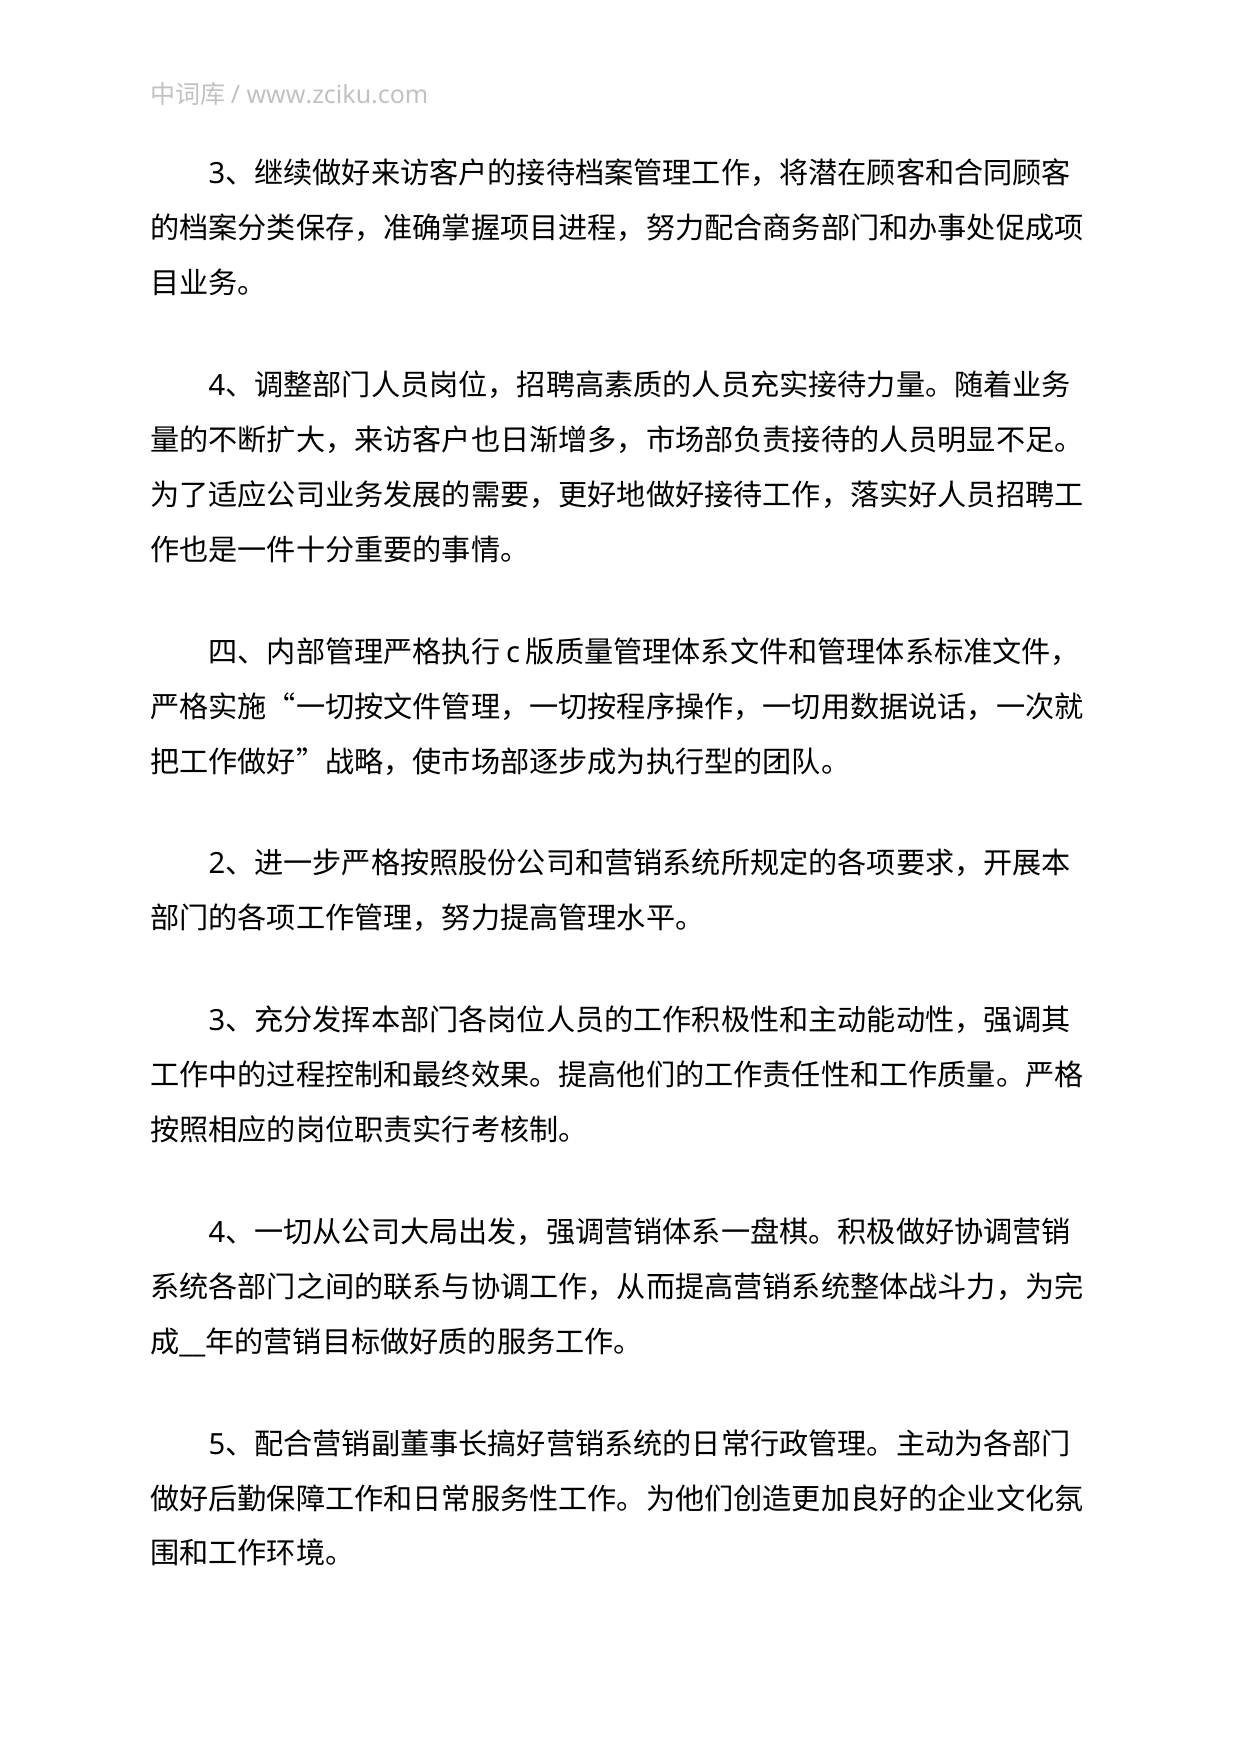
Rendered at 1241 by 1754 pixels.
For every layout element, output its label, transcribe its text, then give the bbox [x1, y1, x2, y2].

text 4、一切从公司大局出发，强调营销体系一盘棋。积极做好协调营销系统各部门之间的联系与协调工作，从而提高营销系统整体战斗力，为完成__年的营销目标做好质的服务工作。 [150, 1208, 1090, 1361]
text 4、调整部门人员岗位，招聘高素质的人员充实接待力量。随着业务量的不断扩大，来访客户也日渐增多，市场部负责接待的人员明显不足。为了适应公司业务发展的需要，更好地做好接待工作，落实好人员招聘工作也是一件十分重要的事情。 [150, 362, 1090, 569]
text 2、进一步严格按照股份公司和营销系统所规定的各项要求，开展本部门的各项工作管理，努力提高管理水平。 [150, 840, 1090, 937]
text 3、继续做好来访客户的接待档案管理工作，将潜在顾客和合同顾客的档案分类保存，准确掌握项目进程，努力配合商务部门和办事处促成项目业务。 [150, 150, 1090, 302]
text 四、内部管理严格执行c版质量管理体系文件和管理体系标准文件，严格实施“一切按文件管理，一切按程序操作，一切用数据说话，一次就把工作做好”战略，使市场部逐步成为执行型的团队。 [150, 628, 1090, 780]
text 3、充分发挥本部门各岗位人员的工作积极性和主动能动性，强调其工作中的过程控制和最终效果。提高他们的工作责任性和工作质量。严格按照相应的岗位职责实行考核制。 [150, 997, 1090, 1149]
text 5、配合营销副董事长搞好营销系统的日常行政管理。主动为各部门做好后勤保障工作和日常服务性工作。为他们创造更加良好的企业文化氛围和工作环境。 [150, 1420, 1090, 1572]
